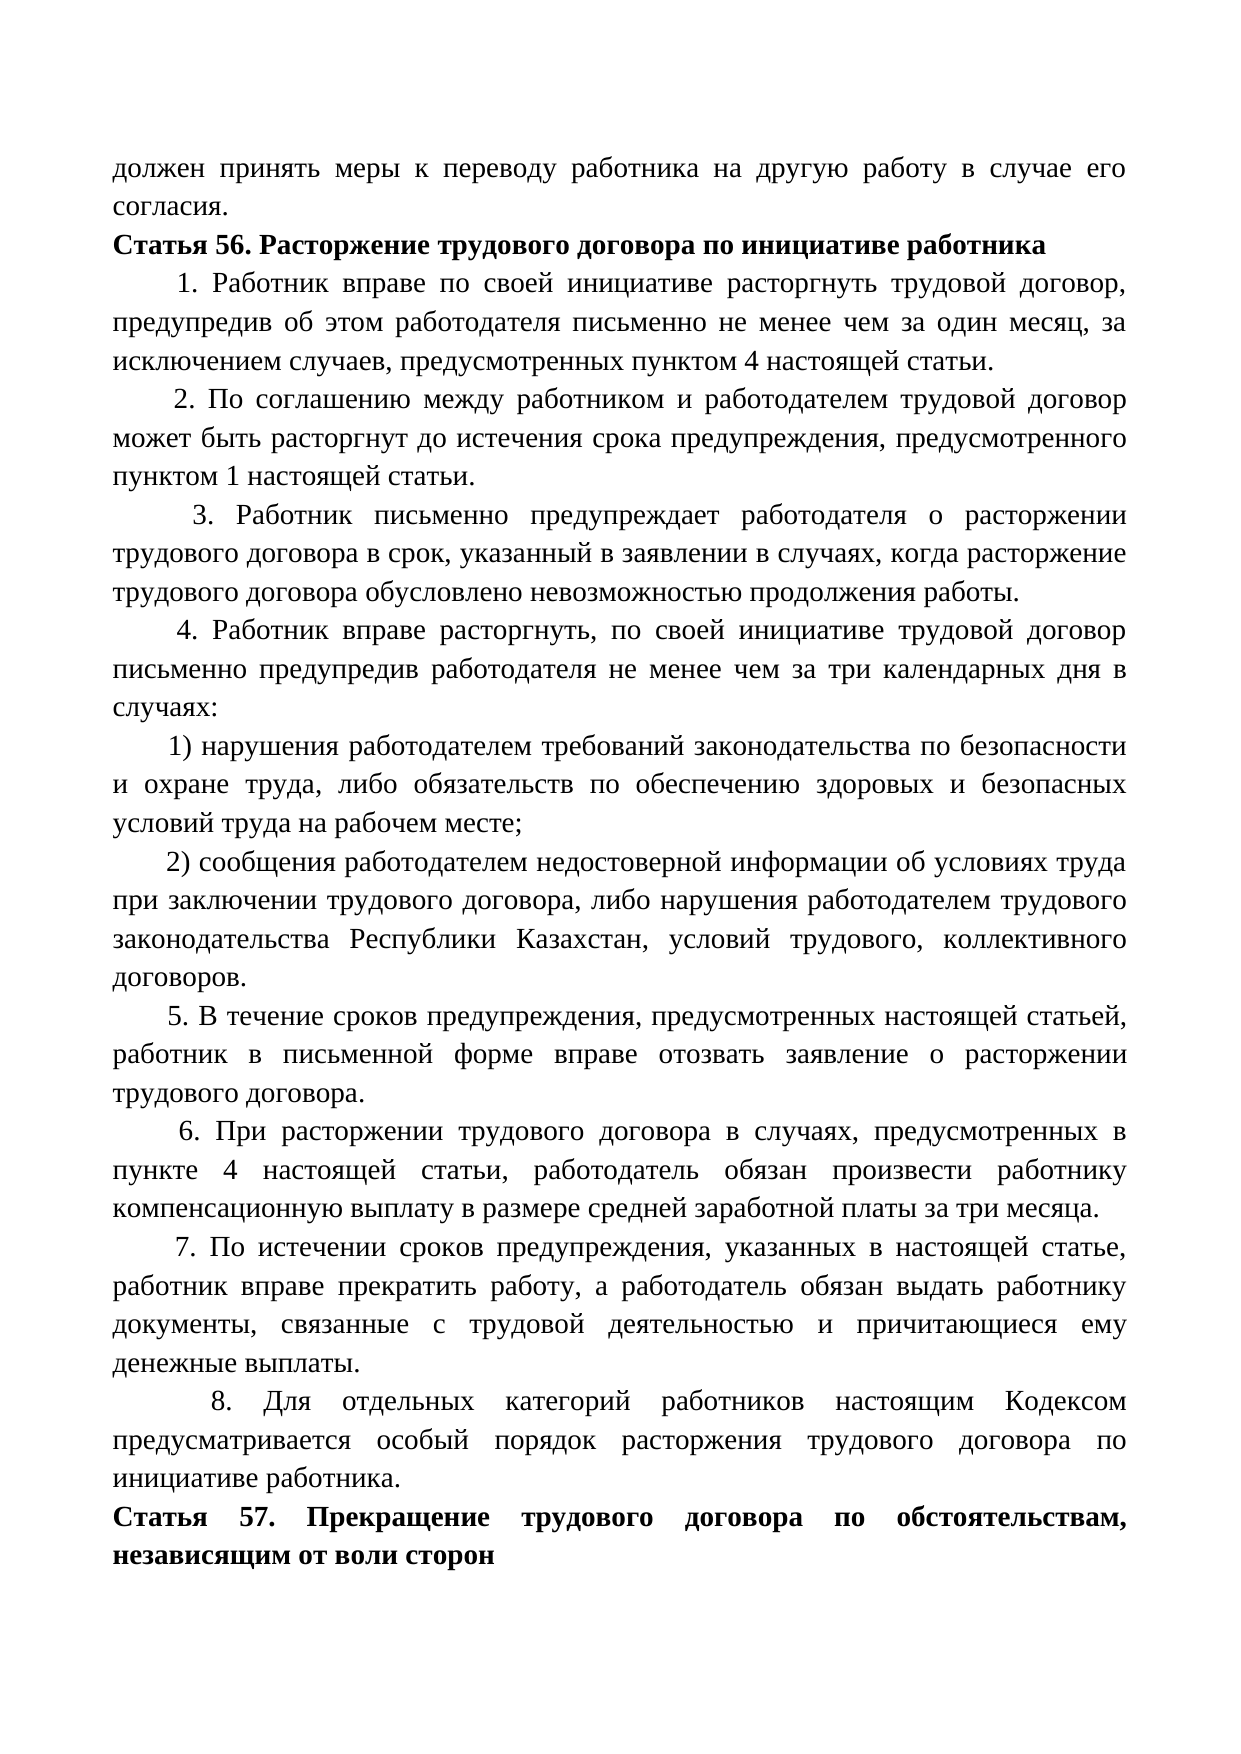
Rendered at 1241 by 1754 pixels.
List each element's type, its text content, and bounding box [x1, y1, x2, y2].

text 2) сообщения работодателем недостоверной информации об условиях труда при заключении трудового договора, либо нарушения работодателем трудового законодательства Республики Казахстан, условий трудового, коллективного договоров. [112, 844, 1128, 993]
text Статья 57. Прекращение трудового договора по обстоятельствам, независящим от воли сторон [112, 1499, 1128, 1571]
text 3. Работник письменно предупреждает работодателя о расторжении трудового договора в срок, указанный в заявлении в случаях, когда расторжение трудового договора обусловлено невозможностью продолжения работы. [112, 497, 1128, 607]
text 8. Для отдельных категорий работников настоящим Кодексом предусматривается особый порядок расторжения трудового договора по инициативе работника. [112, 1383, 1128, 1494]
text 1. Работник вправе по своей инициативе расторгнуть трудовой договор, предупредив об этом работодателя письменно не менее чем за один месяц, за исключением случаев, предусмотренных пунктом 4 настоящей статьи. [112, 266, 1128, 376]
text 6. При расторжении трудового договора в случаях, предусмотренных в пункте 4 настоящей статьи, работодатель обязан произвести работнику компенсационную выплату в размере средней заработной платы за три месяца. [112, 1113, 1128, 1224]
text 7. По истечении сроков предупреждения, указанных в настоящей статье, работник вправе прекратить работу, а работодатель обязан выдать работнику документы, связанные с трудовой деятельностью и причитающиеся ему денежные выплаты. [112, 1229, 1128, 1378]
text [112, 150, 1128, 222]
text 4. Работник вправе расторгнуть, по своей инициативе трудовой договор письменно предупредив работодателя не менее чем за три календарных дня в случаях: [112, 612, 1128, 723]
text Статья 56. Расторжение трудового договора по инициативе работника [112, 227, 1128, 261]
text 5. В течение сроков предупреждения, предусмотренных настоящей статьей, работник в письменной форме вправе отозвать заявление о расторжении трудового договора. [112, 998, 1128, 1108]
text 1) нарушения работодателем требований законодательства по безопасности и охране труда, либо обязательств по обеспечению здоровых и безопасных условий труда на рабочем месте; [112, 728, 1128, 839]
text 2. По соглашению между работником и работодателем трудовой договор может быть расторгнут до истечения срока предупреждения, предусмотренного пунктом 1 настоящей статьи. [112, 381, 1128, 492]
